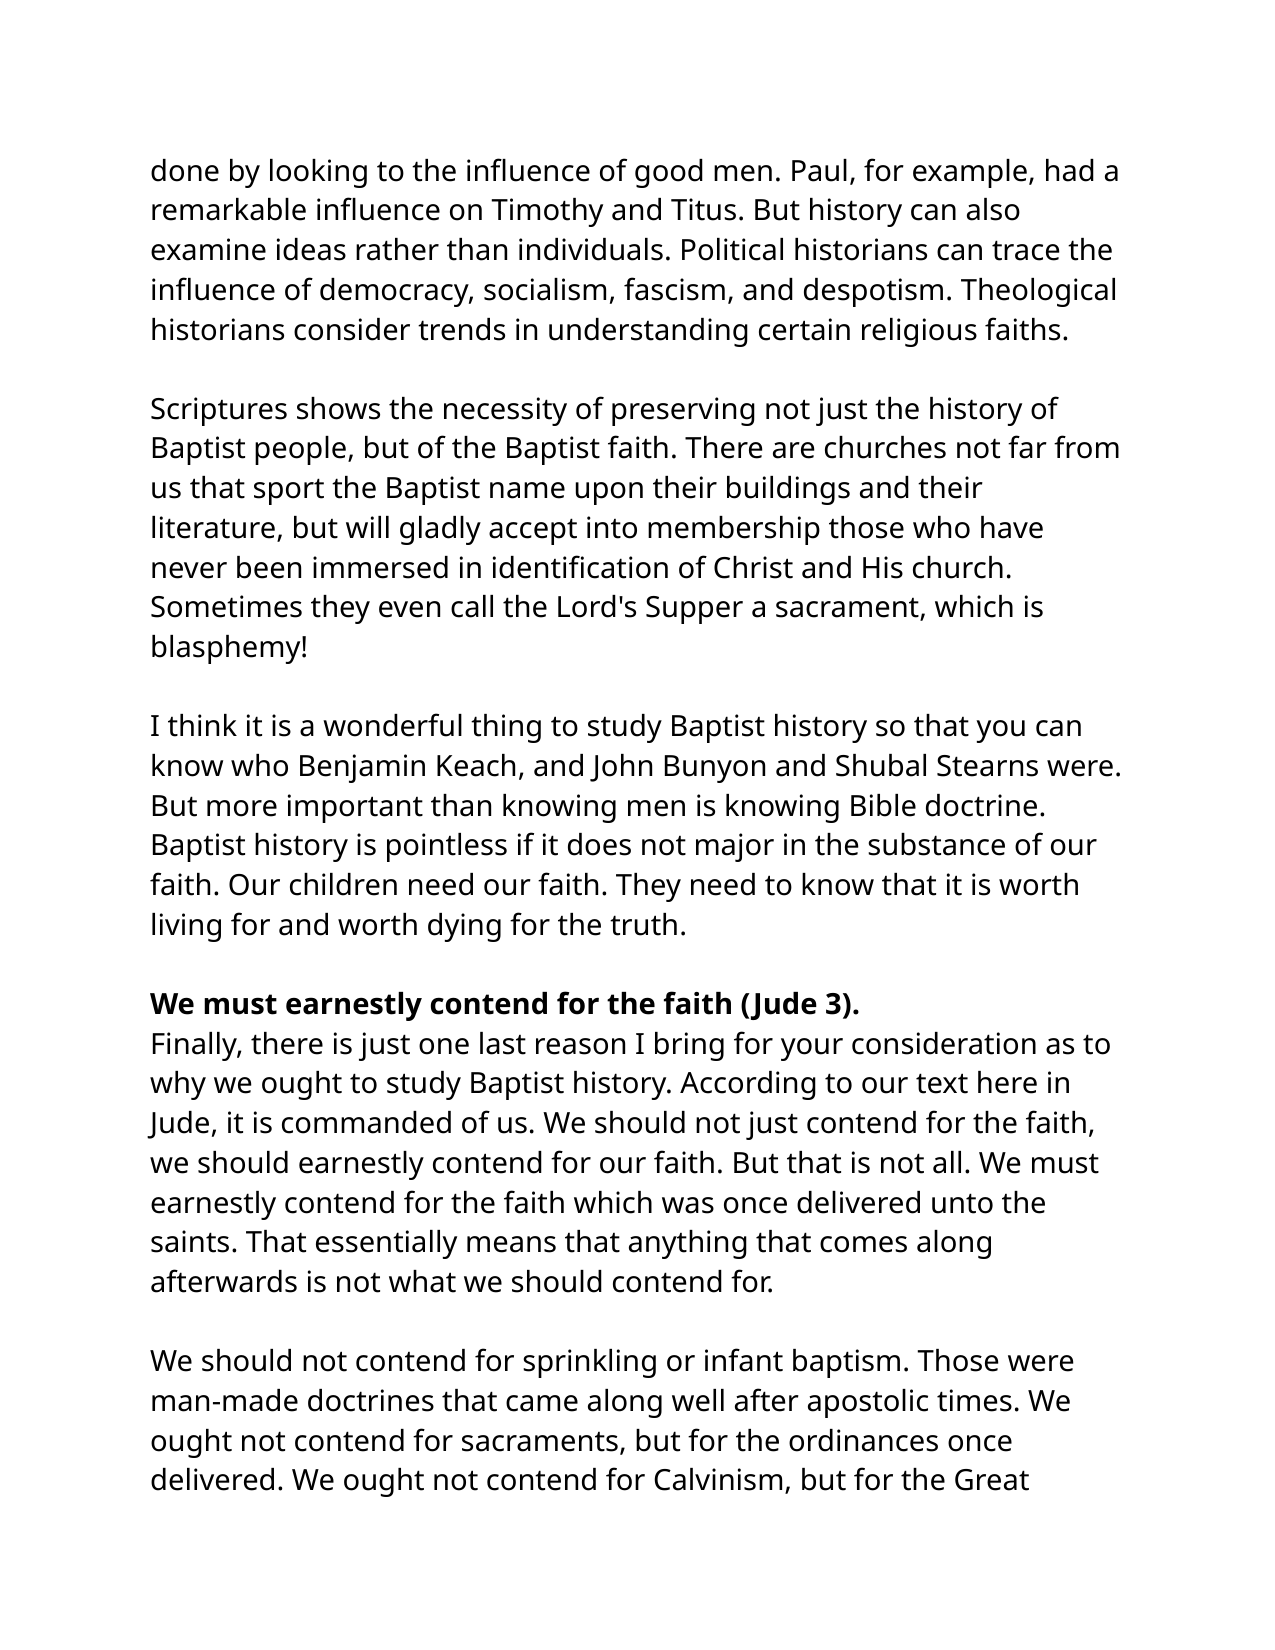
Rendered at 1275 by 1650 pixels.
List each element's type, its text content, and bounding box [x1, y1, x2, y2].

text Finally, there is just one last reason I bring for your consideration as to why we ought to study Baptist history. According to our text here in Jude, it is commanded of us. We should not just contend for the faith, we should earnestly contend for our faith. But that is not all. We must earnestly contend for the faith which was once delivered unto the saints. That essentially means that anything that comes along afterwards is not what we should contend for. [150, 1023, 1125, 1301]
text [150, 1341, 1125, 1499]
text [150, 150, 1125, 348]
text Scriptures shows the necessity of preserving not just the history of Baptist people, but of the Baptist faith. There are churches not far from us that sport the Baptist name upon their buildings and their literature, but will gladly accept into membership those who have never been immersed in identification of Christ and His church. Sometimes they even call the Lord's Supper a sacrament, which is blasphemy! [150, 388, 1125, 666]
text I think it is a wonderful thing to study Baptist history so that you can know who Benjamin Keach, and John Bunyon and Shubal Stearns were. But more important than knowing men is knowing Bible doctrine. Baptist history is pointless if it does not major in the substance of our faith. Our children need our faith. They need to know that it is worth living for and worth dying for the truth. [150, 706, 1125, 944]
text We must earnestly contend for the faith (Jude 3). [150, 983, 1125, 1023]
